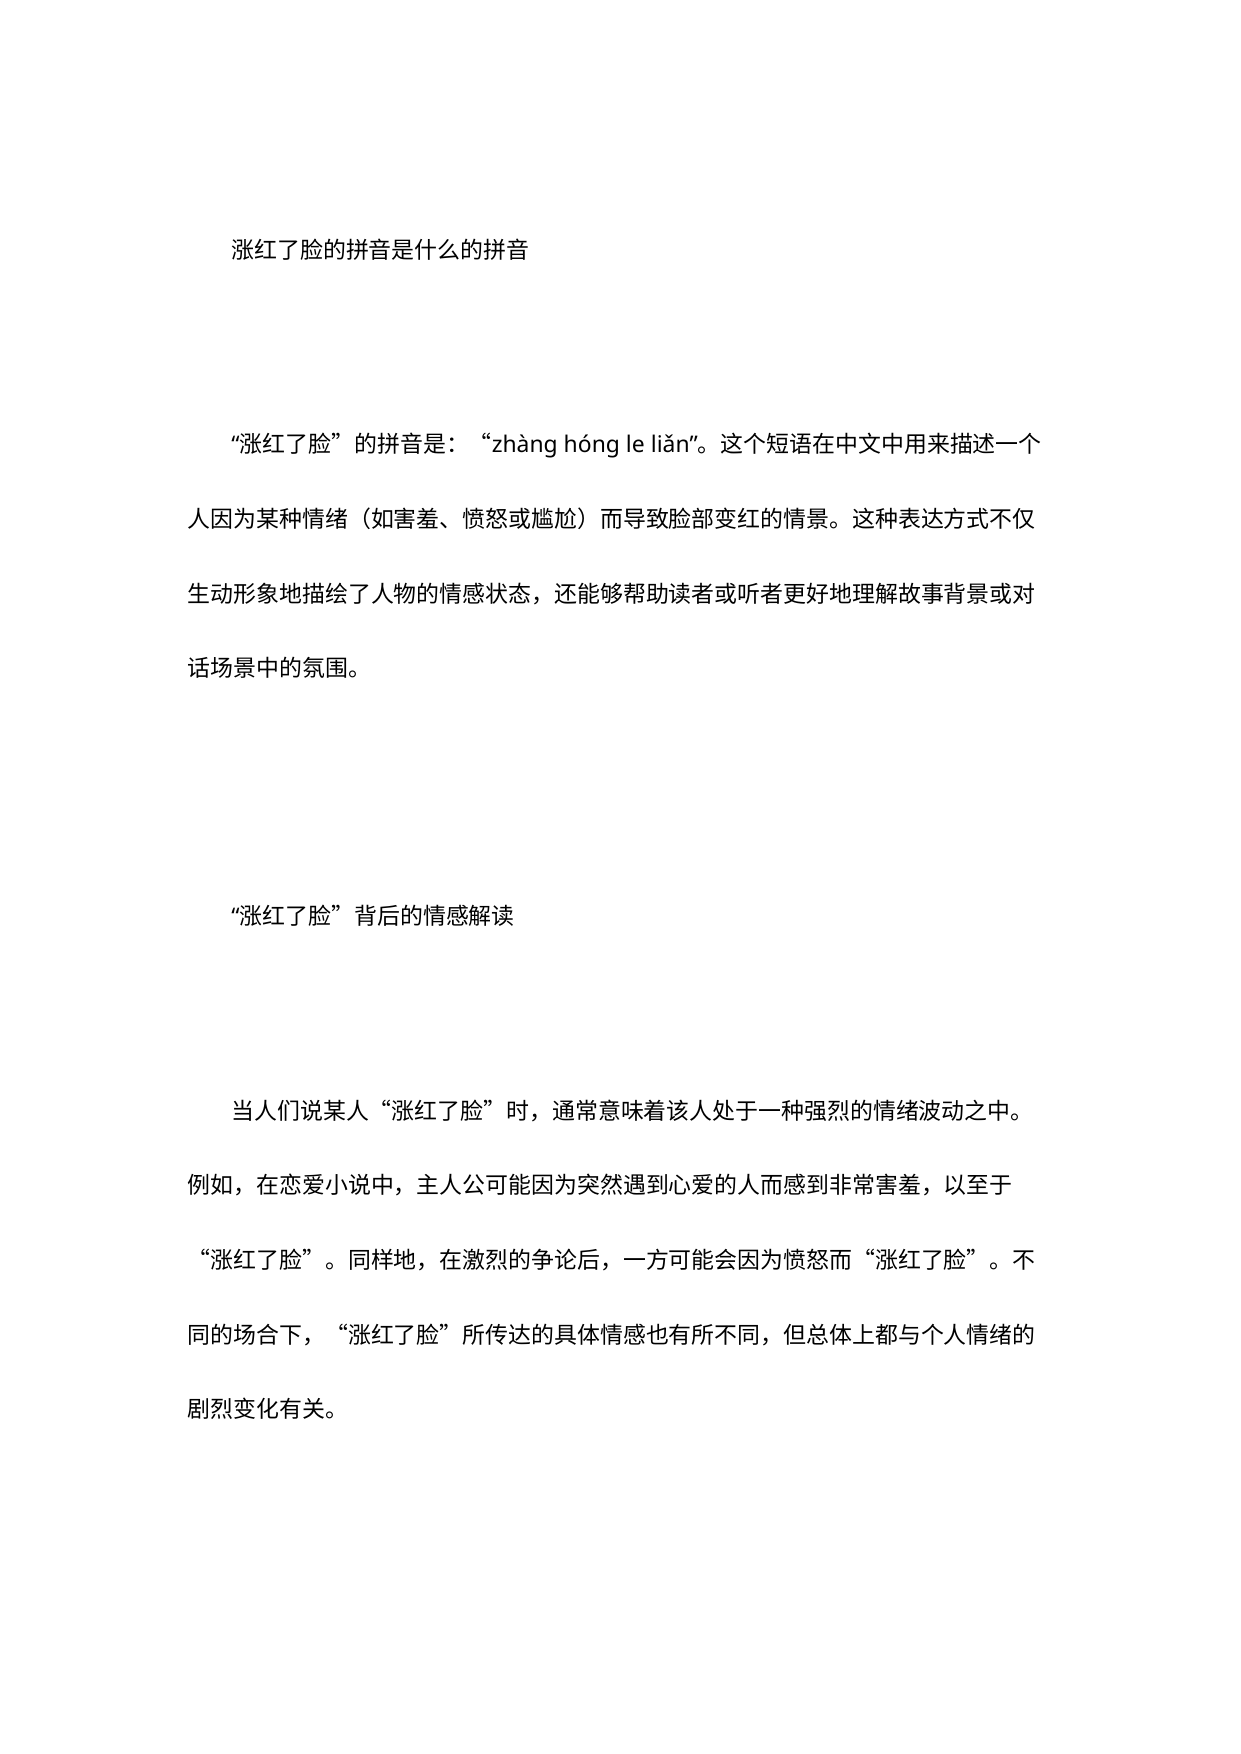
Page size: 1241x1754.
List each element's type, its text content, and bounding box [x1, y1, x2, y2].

text 涨红了脸的拼音是什么的拼音 [187, 216, 1053, 281]
text 当人们说某人“涨红了脸”时，通常意味着该人处于一种强烈的情绪波动之中。例如，在恋爱小说中，主人公可能因为突然遇到心爱的人而感到非常害羞，以至于“涨红了脸”。同样地，在激烈的争论后，一方可能会因为愤怒而“涨红了脸”。不同的场合下，“涨红了脸”所传达的具体情感也有所不同，但总体上都与个人情绪的剧烈变化有关。 [187, 1077, 1053, 1441]
text “涨红了脸”的拼音是：“zhàng hóng le liǎn”。这个短语在中文中用来描述一个人因为某种情绪（如害羞、愤怒或尴尬）而导致脸部变红的情景。这种表达方式不仅生动形象地描绘了人物的情感状态，还能够帮助读者或听者更好地理解故事背景或对话场景中的氛围。 [187, 410, 1053, 699]
text “涨红了脸”背后的情感解读 [187, 882, 1053, 947]
